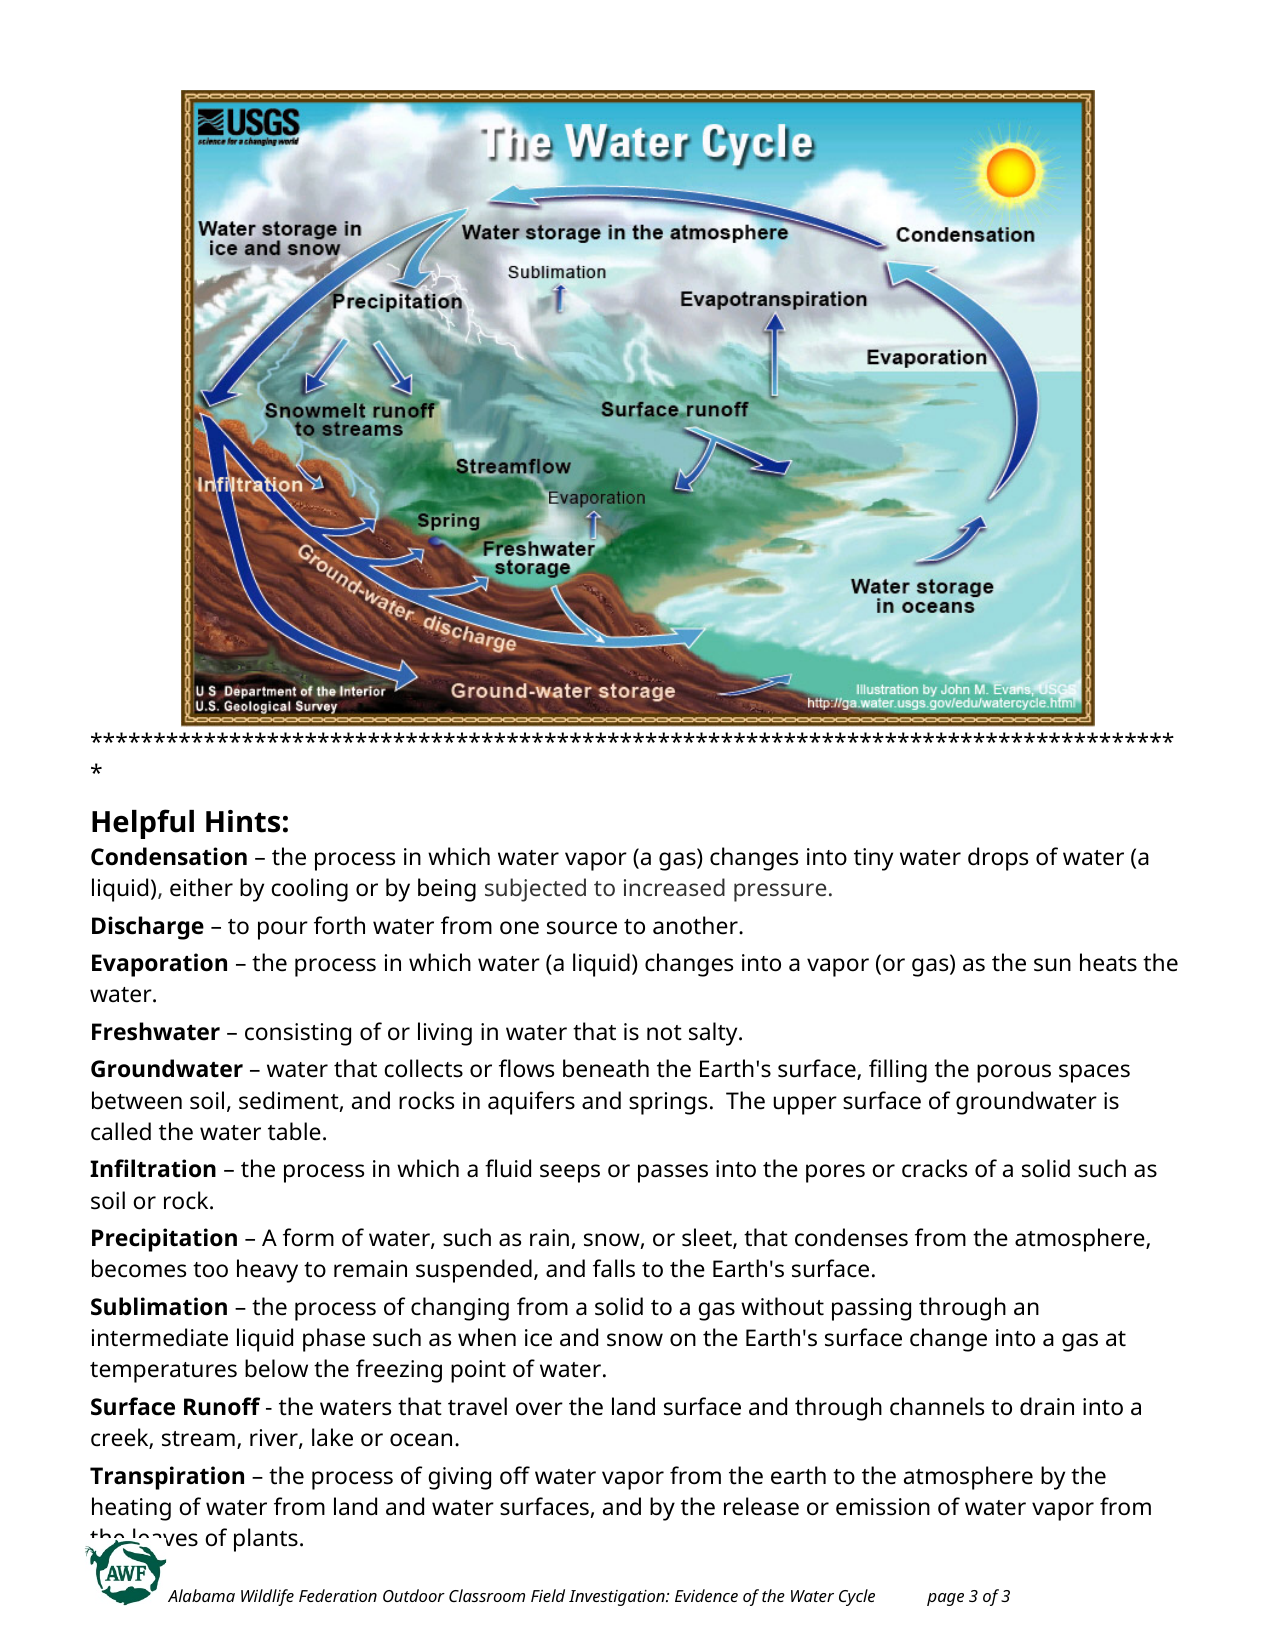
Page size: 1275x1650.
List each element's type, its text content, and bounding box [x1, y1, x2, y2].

text Freshwater – consisting of or living in water that is not salty. [90, 1016, 1185, 1047]
text Transpiration – the process of giving off water vapor from the earth to the atmosphere by the heating of water from land and water surfaces, and by the release or emission of water vapor from the leaves of plants. [90, 1459, 1185, 1553]
text Evaporation – the process in which water (a liquid) changes into a vapor (or gas) as the sun heats the water. [90, 947, 1185, 1009]
text Discharge – to pour forth water from one source to another. [90, 909, 1185, 941]
text Surface Runoff - the waters that travel over the land surface and through channels to drain into a creek, stream, river, lake or ocean. [90, 1391, 1185, 1453]
picture [84, 1538, 167, 1606]
picture [180, 90, 1095, 727]
text Precipitation – A form of water, such as rain, snow, or sleet, that condenses from the atmosphere, becomes too heavy to remain suspended, and falls to the Earth's surface. [90, 1222, 1185, 1284]
text Helpful Hints: [90, 801, 1185, 841]
text Infiltration – the process in which a fluid seeps or passes into the pores or cracks of a solid such as soil or rock. [90, 1153, 1185, 1216]
text Groundwater – water that collects or flows beneath the Earth's surface, filling the porous spaces between soil, sediment, and rocks in aquifers and springs. The upper surface of groundwater is called the water table. [90, 1053, 1185, 1147]
text Sublimation – the process of changing from a solid to a gas without passing through an intermediate liquid phase such as when ice and snow on the Earth's surface change into a gas at temperatures below the freezing point of water. [90, 1291, 1185, 1384]
text Condensation – the process in which water vapor (a gas) changes into tiny water drops of water (a liquid), either by cooling or by being subjected to increased pressure. [90, 841, 1185, 903]
